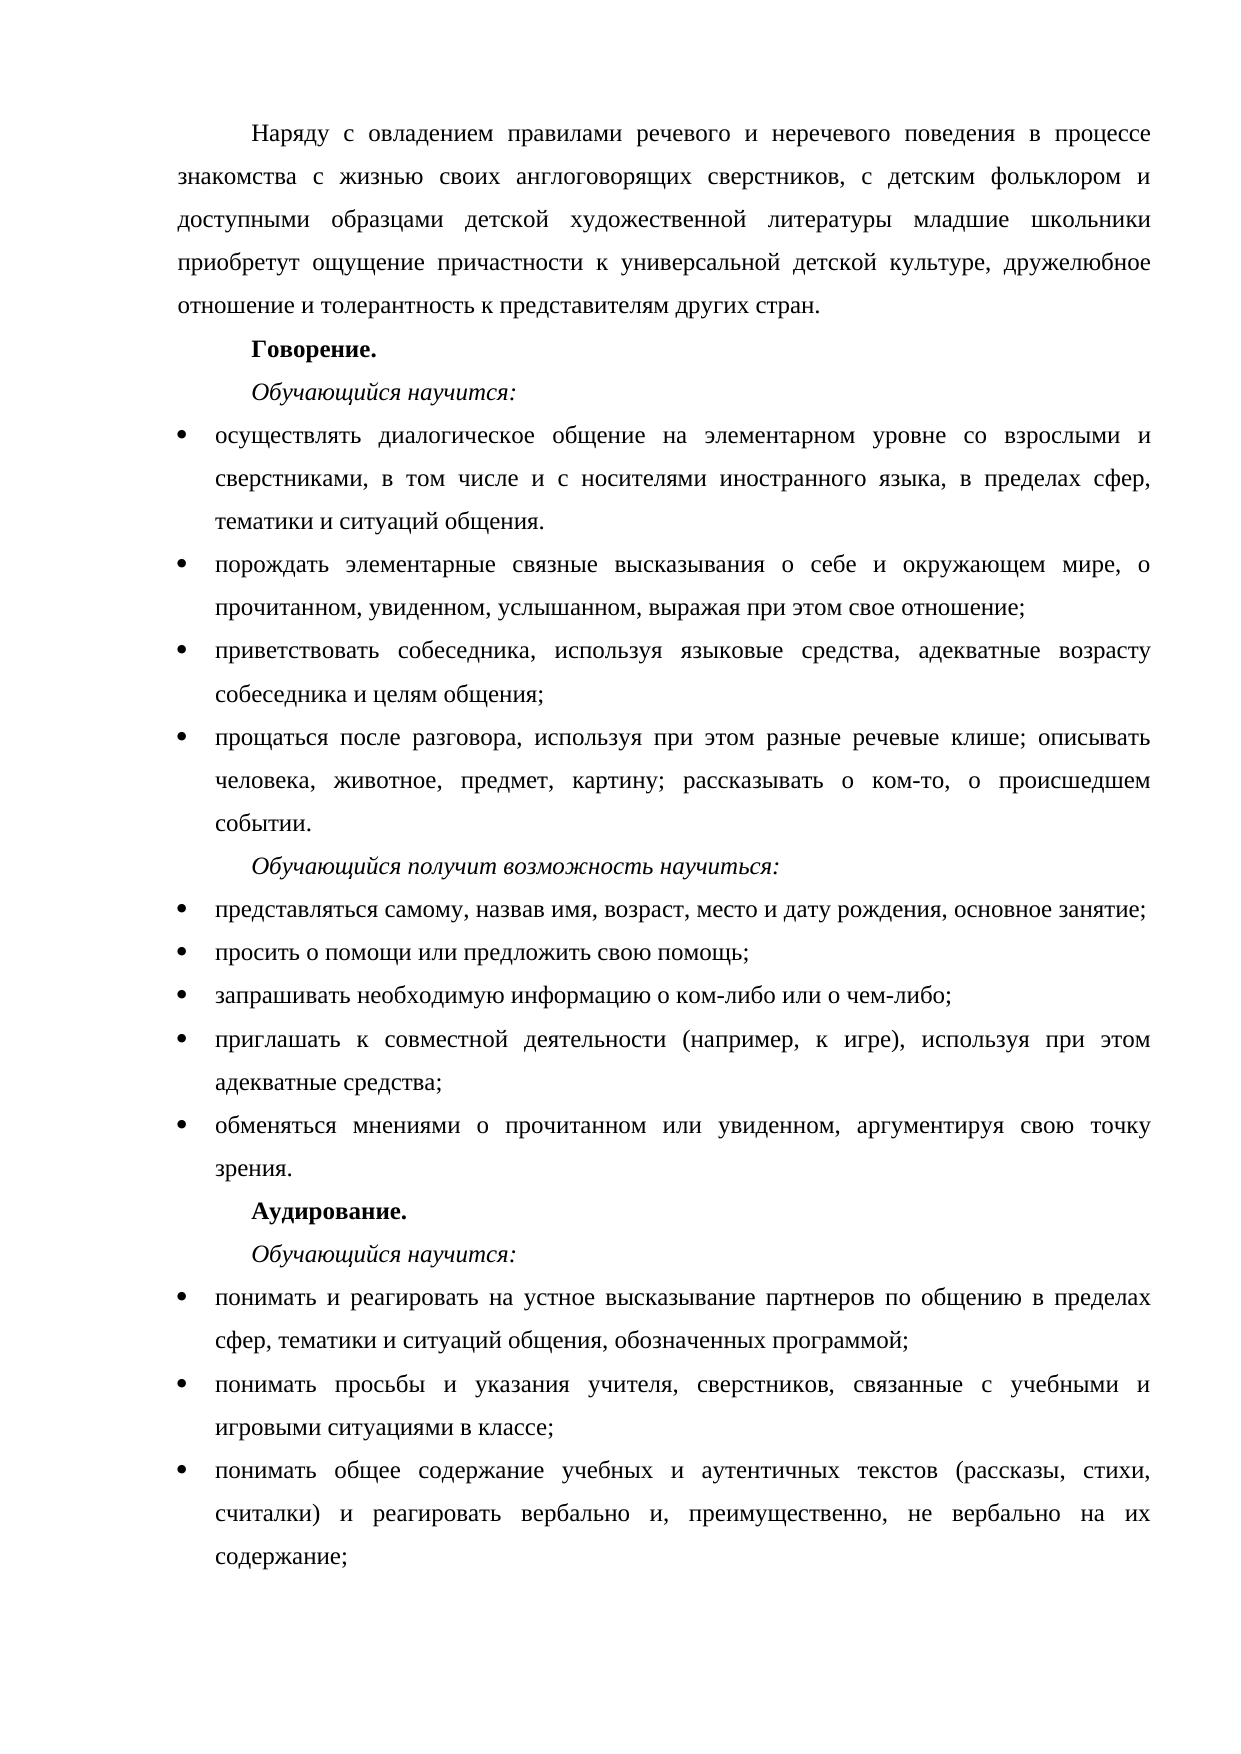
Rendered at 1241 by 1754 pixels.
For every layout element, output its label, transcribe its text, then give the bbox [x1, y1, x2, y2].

text Обучающийся получит возможность научиться: [177, 851, 1152, 880]
text Говорение. [177, 334, 1152, 362]
list порождать элементарные связные высказывания о себе и окружающем мире, о прочитанном, увиденном, услышанном, выражая при этом свое отношение; [177, 549, 1152, 621]
list осуществлять диалогическое общение на элементарном уровне со взрослыми и сверстниками, в том числе и с носителями иностранного языка, в пределах сфер, тематики и ситуаций общения. [177, 420, 1152, 535]
list приглашать к совместной деятельности (например, к игре), используя при этом адекватные средства; [177, 1024, 1152, 1096]
list запрашивать необходимую информацию о ком-либо или о чем-либо; [177, 981, 1152, 1009]
list прощаться после разговора, используя при этом разные речевые клише; описывать человека, животное, предмет, картину; рассказывать о ком-то, о происшедшем событии. [177, 722, 1152, 837]
text Наряду с овладением правилами речевого и неречевого поведения в процессе знакомства с жизнью своих англоговорящих сверстников, с детским фольклором и доступными образцами детской художественной литературы младшие школьники приобретут ощущение причастности к универсальной детской культуре, дружелюбное отношение и толерантность к представителям других стран. [177, 118, 1152, 319]
list понимать просьбы и указания учителя, сверстников, связанные с учебными и игровыми ситуациями в классе; [177, 1369, 1152, 1441]
list понимать и реагировать на устное высказывание партнеров по общению в пределах сфер, тематики и ситуаций общения, обозначенных программой; [177, 1282, 1152, 1354]
list представляться самому, назвав имя, возраст, место и дату рождения, основное занятие; [177, 894, 1152, 923]
text Аудирование. [177, 1196, 1152, 1225]
list обменяться мнениями о прочитанном или увиденном, аргументируя свою точку зрения. [177, 1110, 1152, 1182]
text Обучающийся научится: [177, 377, 1152, 406]
list просить о помощи или предложить свою помощь; [177, 937, 1152, 966]
list приветствовать собеседника, используя языковые средства, адекватные возрасту собеседника и целям общения; [177, 636, 1152, 707]
text Обучающийся научится: [177, 1239, 1152, 1268]
list понимать общее содержание учебных и аутентичных текстов (рассказы, стихи, считалки) и реагировать вербально и, преимущественно, не вербально на их содержание; [177, 1455, 1152, 1570]
